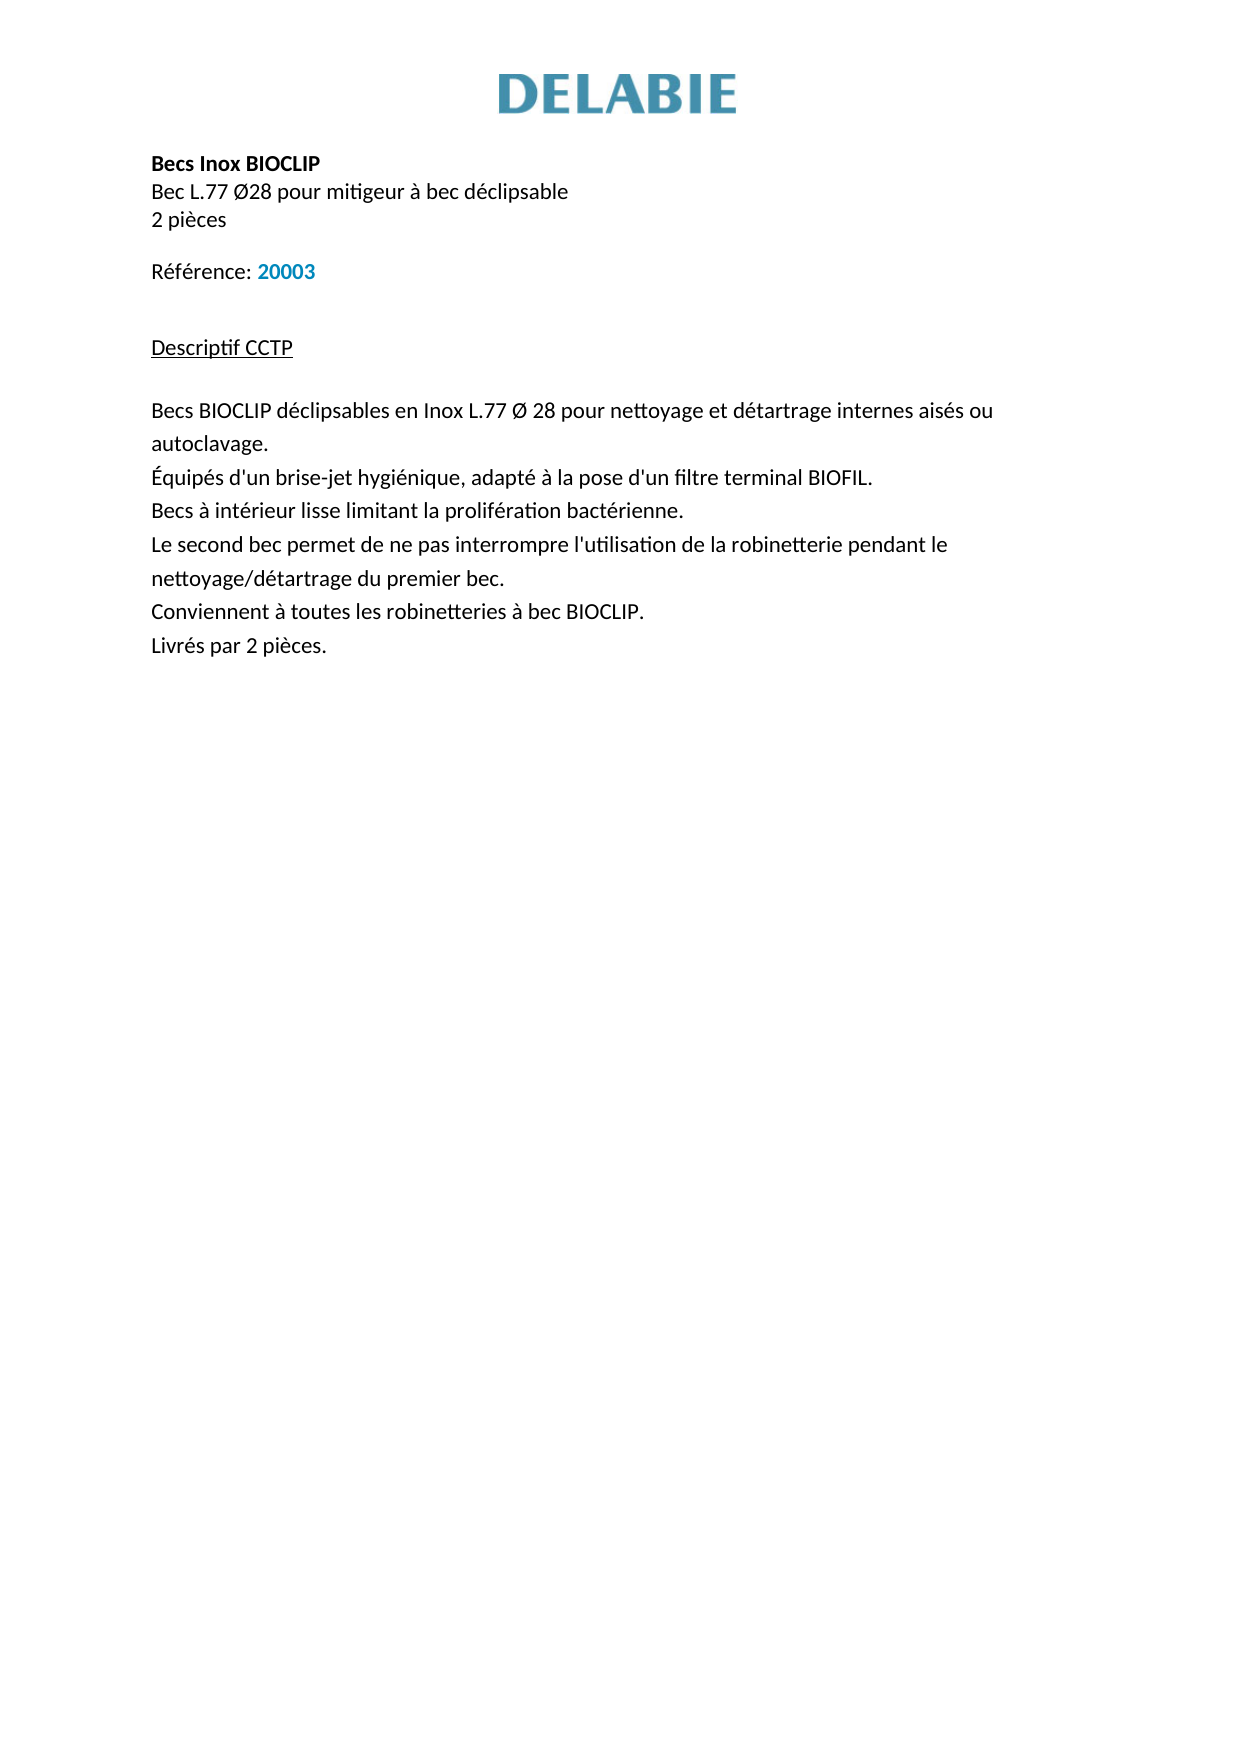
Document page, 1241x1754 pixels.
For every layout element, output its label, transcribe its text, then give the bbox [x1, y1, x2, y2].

text Becs Inox BIOCLIP [151, 149, 1084, 177]
text Becs BIOCLIP déclipsables en Inox L.77 Ø 28 pour nettoyage et détartrage internes aisés ou autoclavage. [151, 396, 1084, 458]
text Becs à intérieur lisse limitant la prolifération bactérienne. [151, 497, 1084, 525]
text Descriptif CCTP [151, 333, 1084, 361]
text Livrés par 2 pièces. [151, 631, 1084, 659]
picture [497, 74, 738, 114]
text Référence: 20003 [151, 257, 1084, 285]
text Le second bec permet de ne pas interrompre l'utilisation de la robinetterie pendant le nettoyage/détartrage du premier bec. [151, 530, 1084, 592]
text 2 pièces [151, 205, 1084, 233]
text Bec L.77 Ø28 pour mitigeur à bec déclipsable [151, 177, 1084, 205]
text Équipés d'un brise-jet hygiénique, adapté à la pose d'un filtre terminal BIOFIL. [151, 463, 1084, 491]
text Conviennent à toutes les robinetteries à bec BIOCLIP. [151, 597, 1084, 625]
